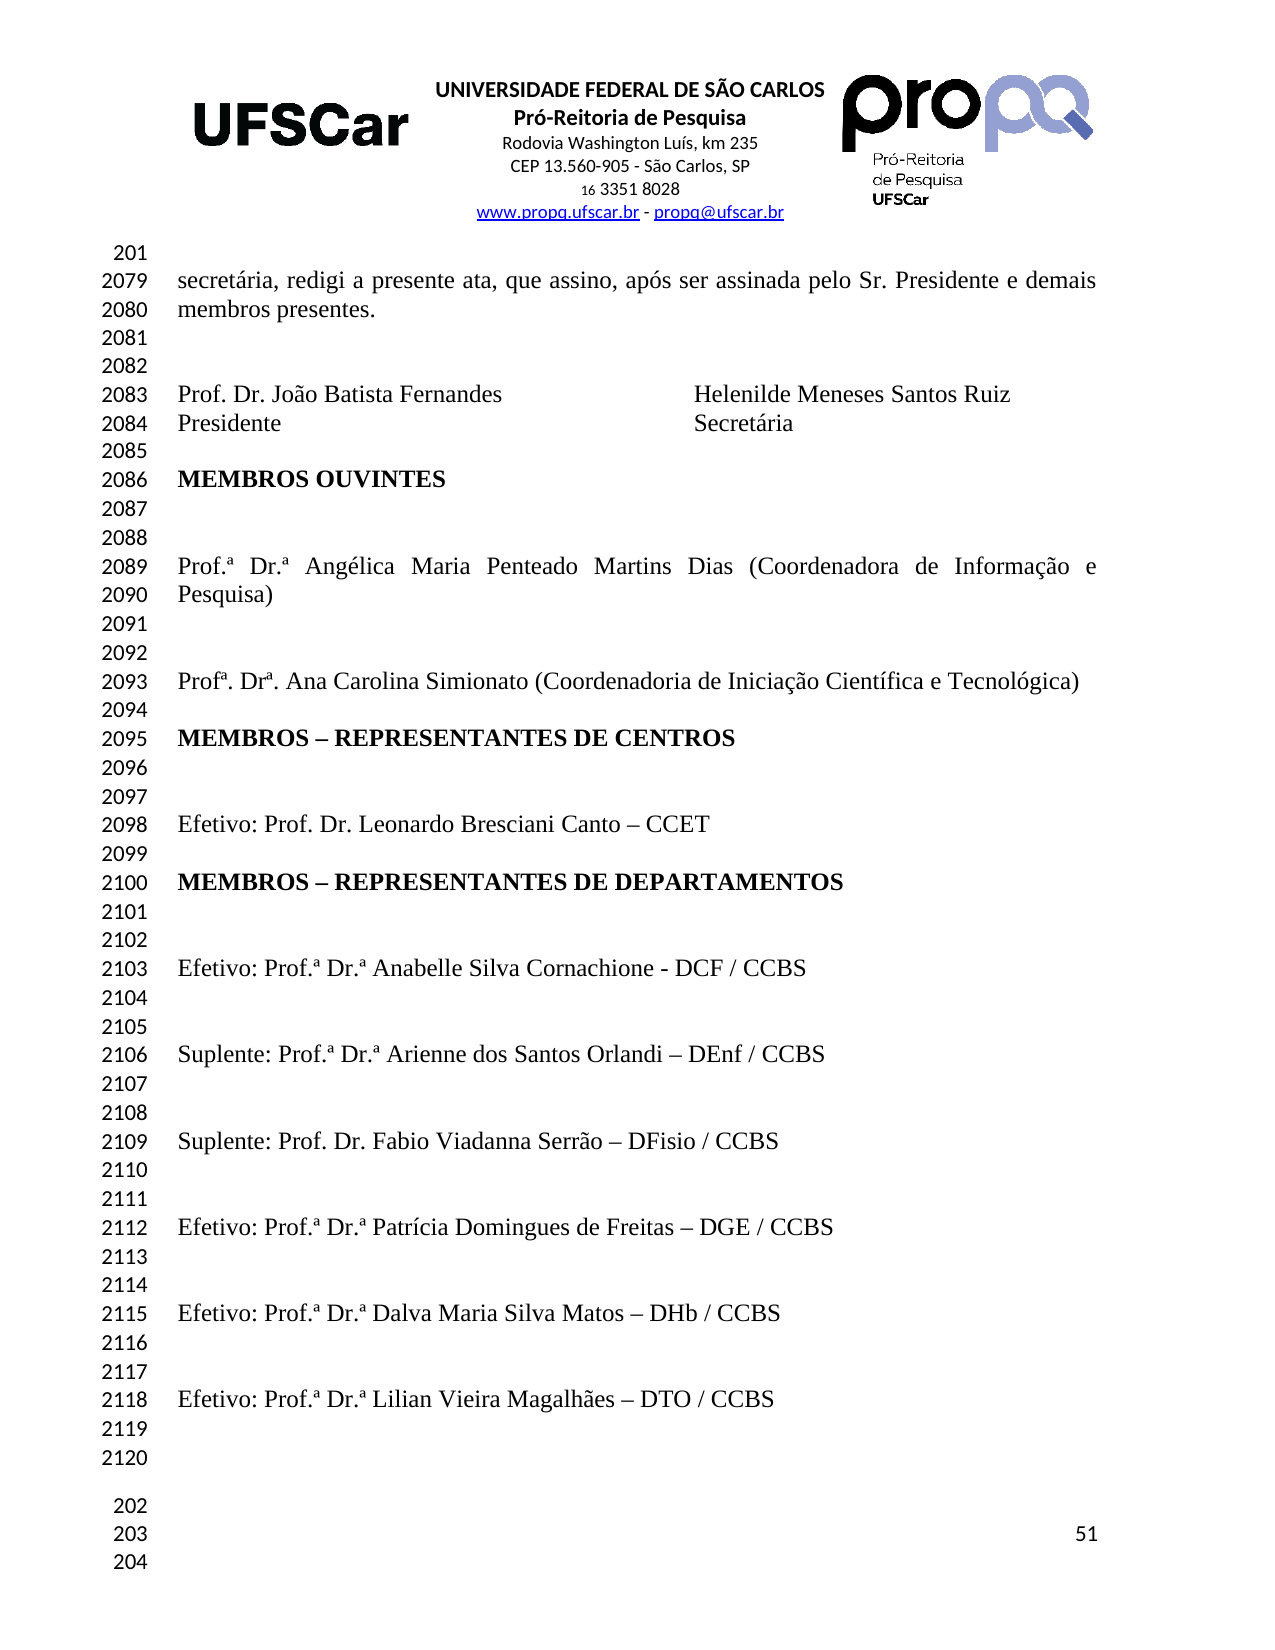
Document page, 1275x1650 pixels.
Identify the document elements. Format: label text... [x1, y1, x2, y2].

text Suplente: Prof. Dr. Fabio Viadanna Serrão – DFisio / CCBS [177, 1126, 1113, 1154]
text Prof.ª Dr.ª Angélica Maria Penteado Martins Dias (Coordenadora de Informação e Pesquisa) [177, 551, 1098, 608]
picture [194, 103, 409, 146]
text MEMBROS OUVINTES [177, 464, 1098, 493]
text Prof. Dr. João Batista Fernandes Helenilde Meneses Santos Ruiz [177, 379, 1098, 408]
text MEMBROS – Representantes de Departamentos [177, 867, 1113, 896]
text Presidente Secretária [177, 408, 1098, 437]
text Efetivo: Prof.ª Dr.ª Lilian Vieira Magalhães – DTO / CCBS [177, 1384, 1113, 1413]
text Profª. Drª. Ana Carolina Simionato (Coordenadoria de Iniciação Científica e Tecnológica) [177, 666, 1098, 694]
text Efetivo: Prof.ª Dr.ª Anabelle Silva Cornachione - DCF / CCBS [177, 953, 1113, 982]
text Efetivo: Prof. Dr. Leonardo Bresciani Canto – CCET [177, 809, 1113, 838]
picture [842, 75, 1093, 205]
text Suplente: Prof.ª Dr.ª Arienne dos Santos Orlandi – DEnf / CCBS [177, 1039, 1113, 1068]
text MEMBROS – Representantes de Centros [177, 723, 1113, 752]
text Efetivo: Prof.ª Dr.ª Patrícia Domingues de Freitas – DGE / CCBS [177, 1212, 1113, 1241]
text Efetivo: Prof.ª Dr.ª Dalva Maria Silva Matos – DHb / CCBS [177, 1298, 1113, 1327]
